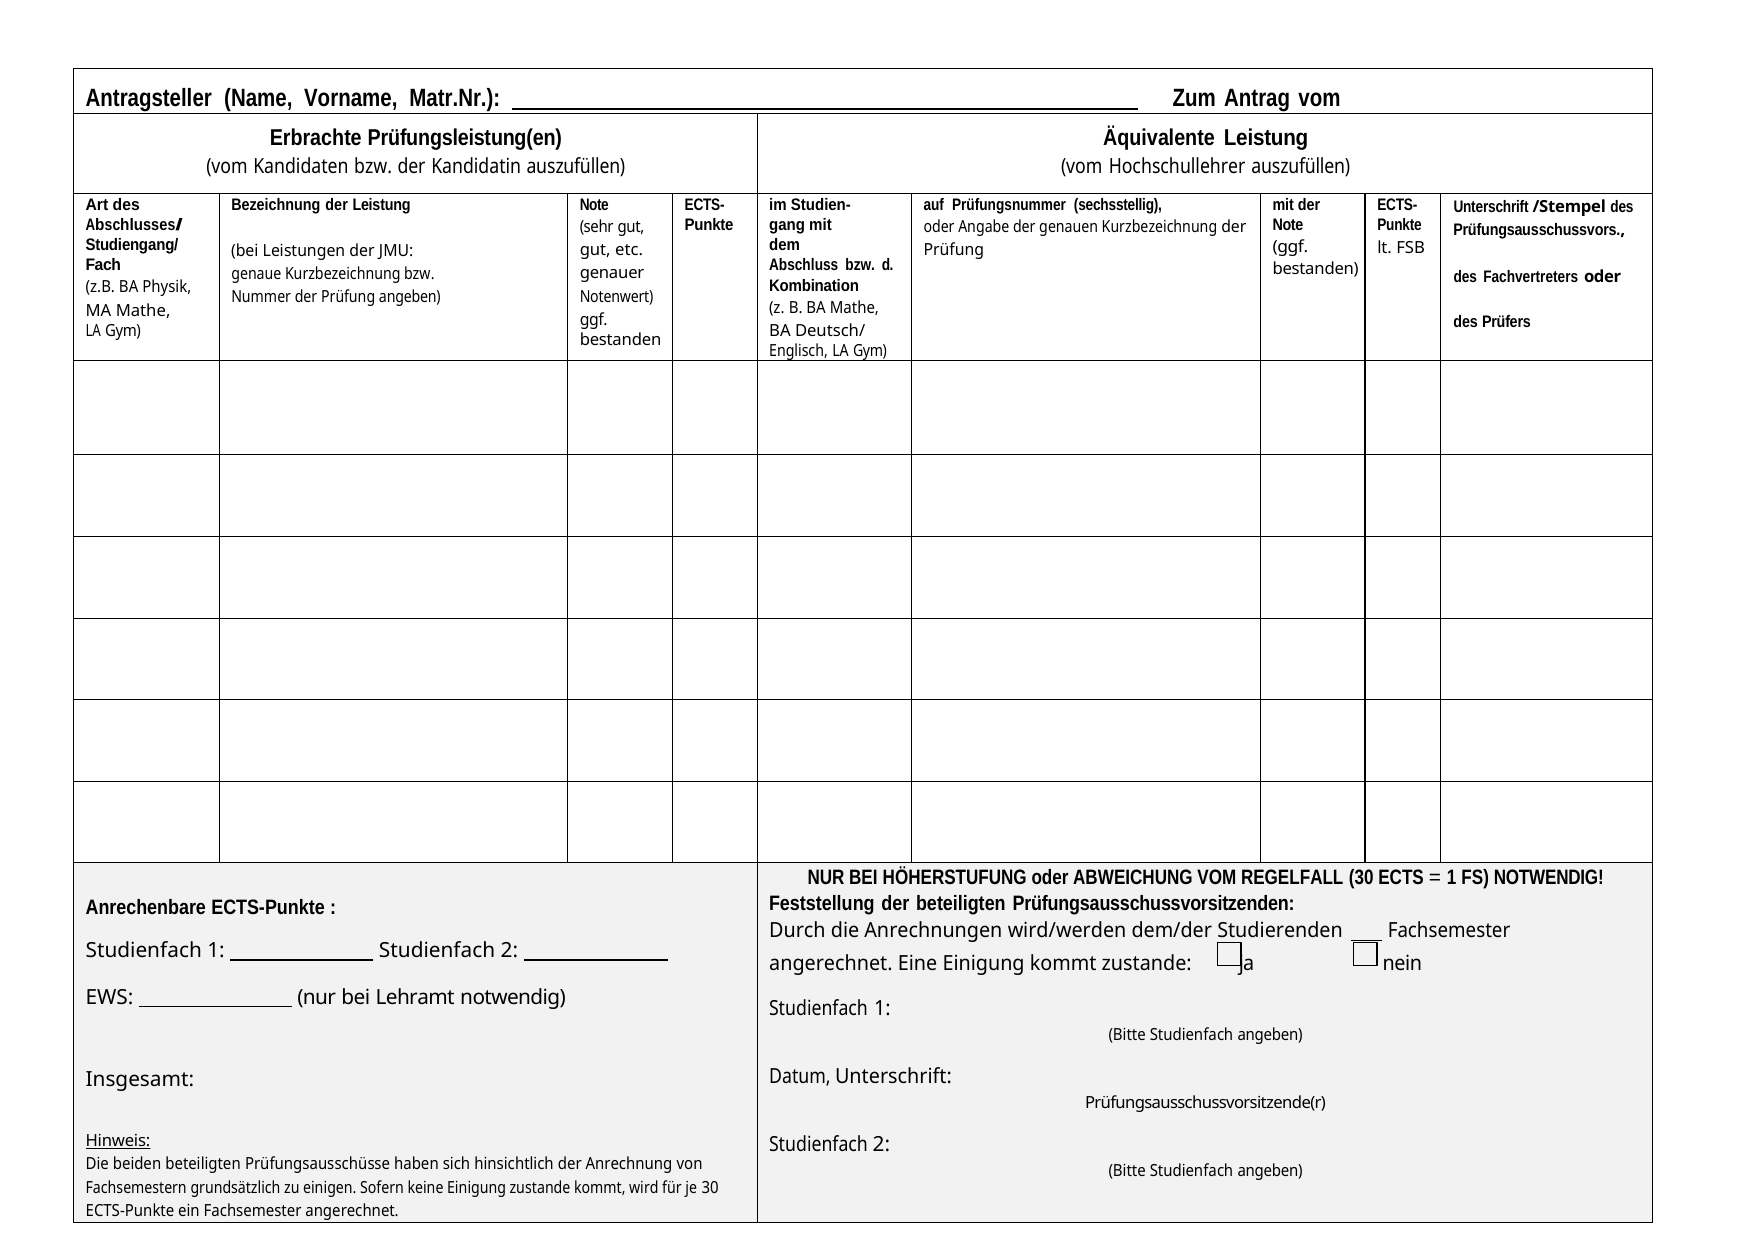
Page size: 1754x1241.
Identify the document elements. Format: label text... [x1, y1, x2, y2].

table_cell [1366, 782, 1440, 862]
table_cell [74, 537, 219, 618]
table_cell [673, 361, 757, 454]
table_cell [568, 455, 672, 536]
table_cell [912, 619, 1260, 699]
table_cell [220, 700, 567, 781]
table_cell [1261, 455, 1364, 536]
table_cell auf Prüfungsnummer (sechsstellig), oder Angabe der genauen Kurzbezeichnung der Prüfung [912, 194, 1260, 360]
table_cell im Studien- gang mit dem Abschluss bzw. d. Kombination (z. B. BA Mathe, BA Deutsch/ Englisch, LA Gym) [758, 194, 911, 360]
table_cell [1366, 619, 1440, 699]
table_cell [74, 700, 219, 781]
table_cell [1261, 361, 1364, 454]
table_cell [1366, 361, 1440, 454]
table_cell [1441, 537, 1652, 618]
table_cell mit der Note (ggf. bestanden) [1261, 194, 1364, 360]
table_cell [1261, 700, 1364, 781]
table_cell [1441, 619, 1652, 699]
table_cell [758, 619, 911, 699]
table_cell [568, 619, 672, 699]
table_cell [220, 361, 567, 454]
table_cell [758, 700, 911, 781]
table_cell [1366, 455, 1440, 536]
table_cell [758, 537, 911, 618]
table_cell ECTS- Punkte lt. FSB [1366, 194, 1440, 360]
table_cell [673, 537, 757, 618]
table_cell Art des Abschlusses/ Studiengang/ Fach (z.B. BA Physik, MA Mathe, LA Gym) [74, 194, 219, 360]
table_cell Bezeichnung der Leistung (bei Leistungen der JMU: genaue Kurzbezeichnung bzw. Nummer der Prüfung angeben) [220, 194, 567, 360]
table_cell [912, 700, 1260, 781]
table_cell [912, 361, 1260, 454]
table_cell [1441, 455, 1652, 536]
table_cell [568, 782, 672, 862]
table_cell [758, 455, 911, 536]
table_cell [758, 863, 1652, 1222]
table_cell [1441, 782, 1652, 862]
table_cell [673, 619, 757, 699]
table_cell Unterschrift /Stempel des Prüfungsausschussvors., des Fachvertreters oder des Prüfers [1441, 194, 1652, 360]
table_cell [568, 361, 672, 454]
table_cell [74, 361, 219, 454]
table_cell [568, 700, 672, 781]
table_cell [912, 455, 1260, 536]
table_cell [758, 782, 911, 862]
table_cell [673, 782, 757, 862]
table_cell [758, 361, 911, 454]
table_cell Note (sehr gut, gut, etc. genauer Notenwert) ggf. bestanden [568, 194, 672, 360]
table_cell [673, 700, 757, 781]
table_cell ECTS- Punkte [673, 194, 757, 360]
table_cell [74, 863, 757, 1222]
table_cell Erbrachte Prüfungsleistung(en) (vom Kandidaten bzw. der Kandidatin auszufüllen) [74, 114, 757, 193]
table_cell [1261, 619, 1364, 699]
table_cell [912, 537, 1260, 618]
table_cell [74, 455, 219, 536]
table_header Antragsteller (Name, Vorname, Matr.Nr.): Zum Antrag vom [74, 69, 1652, 113]
table_cell [1366, 700, 1440, 781]
table_cell [1261, 537, 1364, 618]
table_cell [1366, 537, 1440, 618]
table_cell [220, 619, 567, 699]
table_cell [1441, 361, 1652, 454]
table_cell [220, 782, 567, 862]
table_cell Äquivalente Leistung (vom Hochschullehrer auszufüllen) [758, 114, 1652, 193]
table_cell [568, 537, 672, 618]
table_cell [1261, 782, 1364, 862]
table_cell [1441, 700, 1652, 781]
table_cell [220, 455, 567, 536]
table_cell [74, 782, 219, 862]
table_cell [912, 782, 1260, 862]
table_cell [220, 537, 567, 618]
table_cell [673, 455, 757, 536]
table_cell [74, 619, 219, 699]
